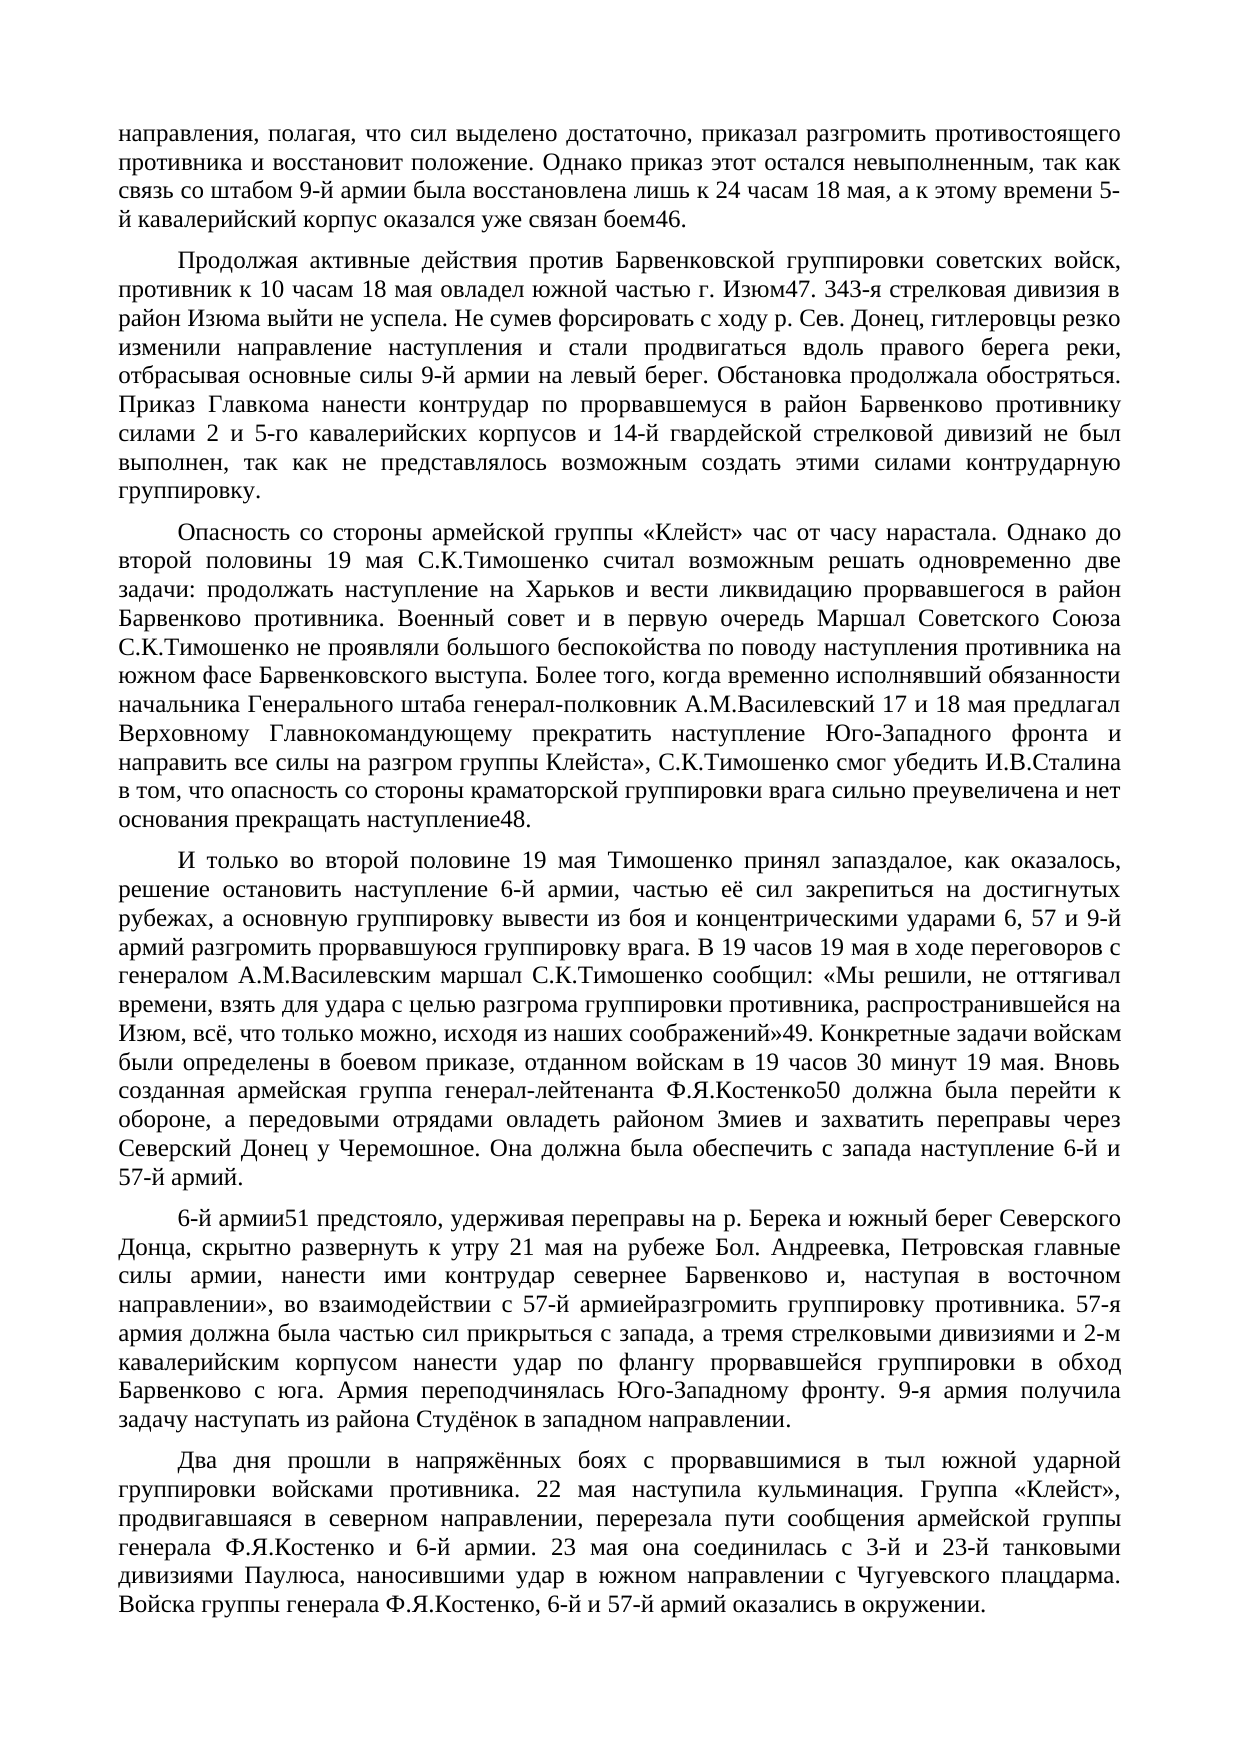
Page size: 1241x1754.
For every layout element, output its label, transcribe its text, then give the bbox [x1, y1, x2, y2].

text Продолжая активные действия против Барвенковской группировки советских войск, противник к 10 часам 18 мая овладел южной частью г. Изюм47. 343-я стрелковая дивизия в район Изюма выйти не успела. Не сумев форсировать с ходу р. Сев. Донец, гитлеровцы резко изменили направление наступления и стали продвигаться вдоль правого берега реки, отбрасывая основные силы 9-й армии на левый берег. Обстановка продолжала обостряться. Приказ Главкома нанести контрудар по прорвавшемуся в район Барвенково противнику силами 2 и 5-го кавалерийских корпусов и 14-й гвардейской стрелковой дивизий не был выполнен, так как не представлялось возможным создать этими силами контрударную группировку. [118, 246, 1122, 504]
text Опасность со стороны армейской группы «Клейст» час от часу нарастала. Однако до второй половины 19 мая С.К.Тимошенко считал возможным решать одновременно две задачи: продолжать наступление на Харьков и вести ликвидацию прорвавшегося в район Барвенково противника. Военный совет и в первую очередь Маршал Советского Союза С.К.Тимошенко не проявляли большого беспокойства по поводу наступления противника на южном фасе Барвенковского выступа. Более того, когда временно исполнявший обязанности начальника Генерального штаба генерал-полковник А.М.Василевский 17 и 18 мая предлагал Верховному Главнокомандующему прекратить наступление Юго-Западного фронта и направить все силы на разгром группы Клейста», С.К.Тимошенко смог убедить И.В.Сталина в том, что опасность со стороны краматорской группировки врага сильно преувеличена и нет основания прекращать наступление48. [118, 517, 1122, 833]
text 6-й армии51 предстояло, удерживая переправы на р. Берека и южный берег Северского Донца, скрытно развернуть к утру 21 мая на рубеже Бол. Андреевка, Петровская главные силы армии, нанести ими контрудар севернее Барвенково и, наступая в восточном направлении», во взаимодействии с 57-й армиейразгромить группировку противника. 57-я армия должна была частью сил прикрыться с запада, а тремя стрелковыми дивизиями и 2-м кавалерийским корпусом нанести удар по флангу прорвавшейся группировки в обход Барвенково с юга. Армия переподчинялась Юго-Западному фронту. 9-я армия получила задачу наступать из района Студёнок в западном направлении. [118, 1203, 1122, 1433]
text Два дня прошли в напряжённых боях с прорвавшимися в тыл южной ударной группировки войсками противника. 22 мая наступила кульминация. Группа «Клейст», продвигавшаяся в северном направлении, перерезала пути сообщения армейской группы генерала Ф.Я.Костенко и 6-й армии. 23 мая она соединилась с 3-й и 23-й танковыми дивизиями Паулюса, наносившими удар в южном направлении с Чугуевского плацдарма. Войска группы генерала Ф.Я.Костенко, 6-й и 57-й армий оказались в окружении. [118, 1446, 1122, 1618]
text И только во второй половине 19 мая Тимошенко принял запаздалое, как оказалось, решение остановить наступление 6-й армии, частью её сил закрепиться на достигнутых рубежах, а основную группировку вывести из боя и концентрическими ударами 6, 57 и 9-й армий разгромить прорвавшуюся группировку врага. В 19 часов 19 мая в ходе переговоров с генералом А.М.Василевским маршал С.К.Тимошенко сообщил: «Мы решили, не оттягивал времени, взять для удара с целью разгрома группировки противника, распространившейся на Изюм, всё, что только можно, исходя из наших соображений»49. Конкретные задачи войскам были определены в боевом приказе, отданном войскам в 19 часов 30 минут 19 мая. Вновь созданная армейская группа генерал-лейтенанта Ф.Я.Костенко50 должна была перейти к обороне, а передовыми отрядами овладеть районом Змиев и захватить переправы через Северский Донец у Черемошное. Она должна была обеспечить с запада наступление 6-й и 57-й армий. [118, 846, 1122, 1191]
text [118, 118, 1122, 233]
